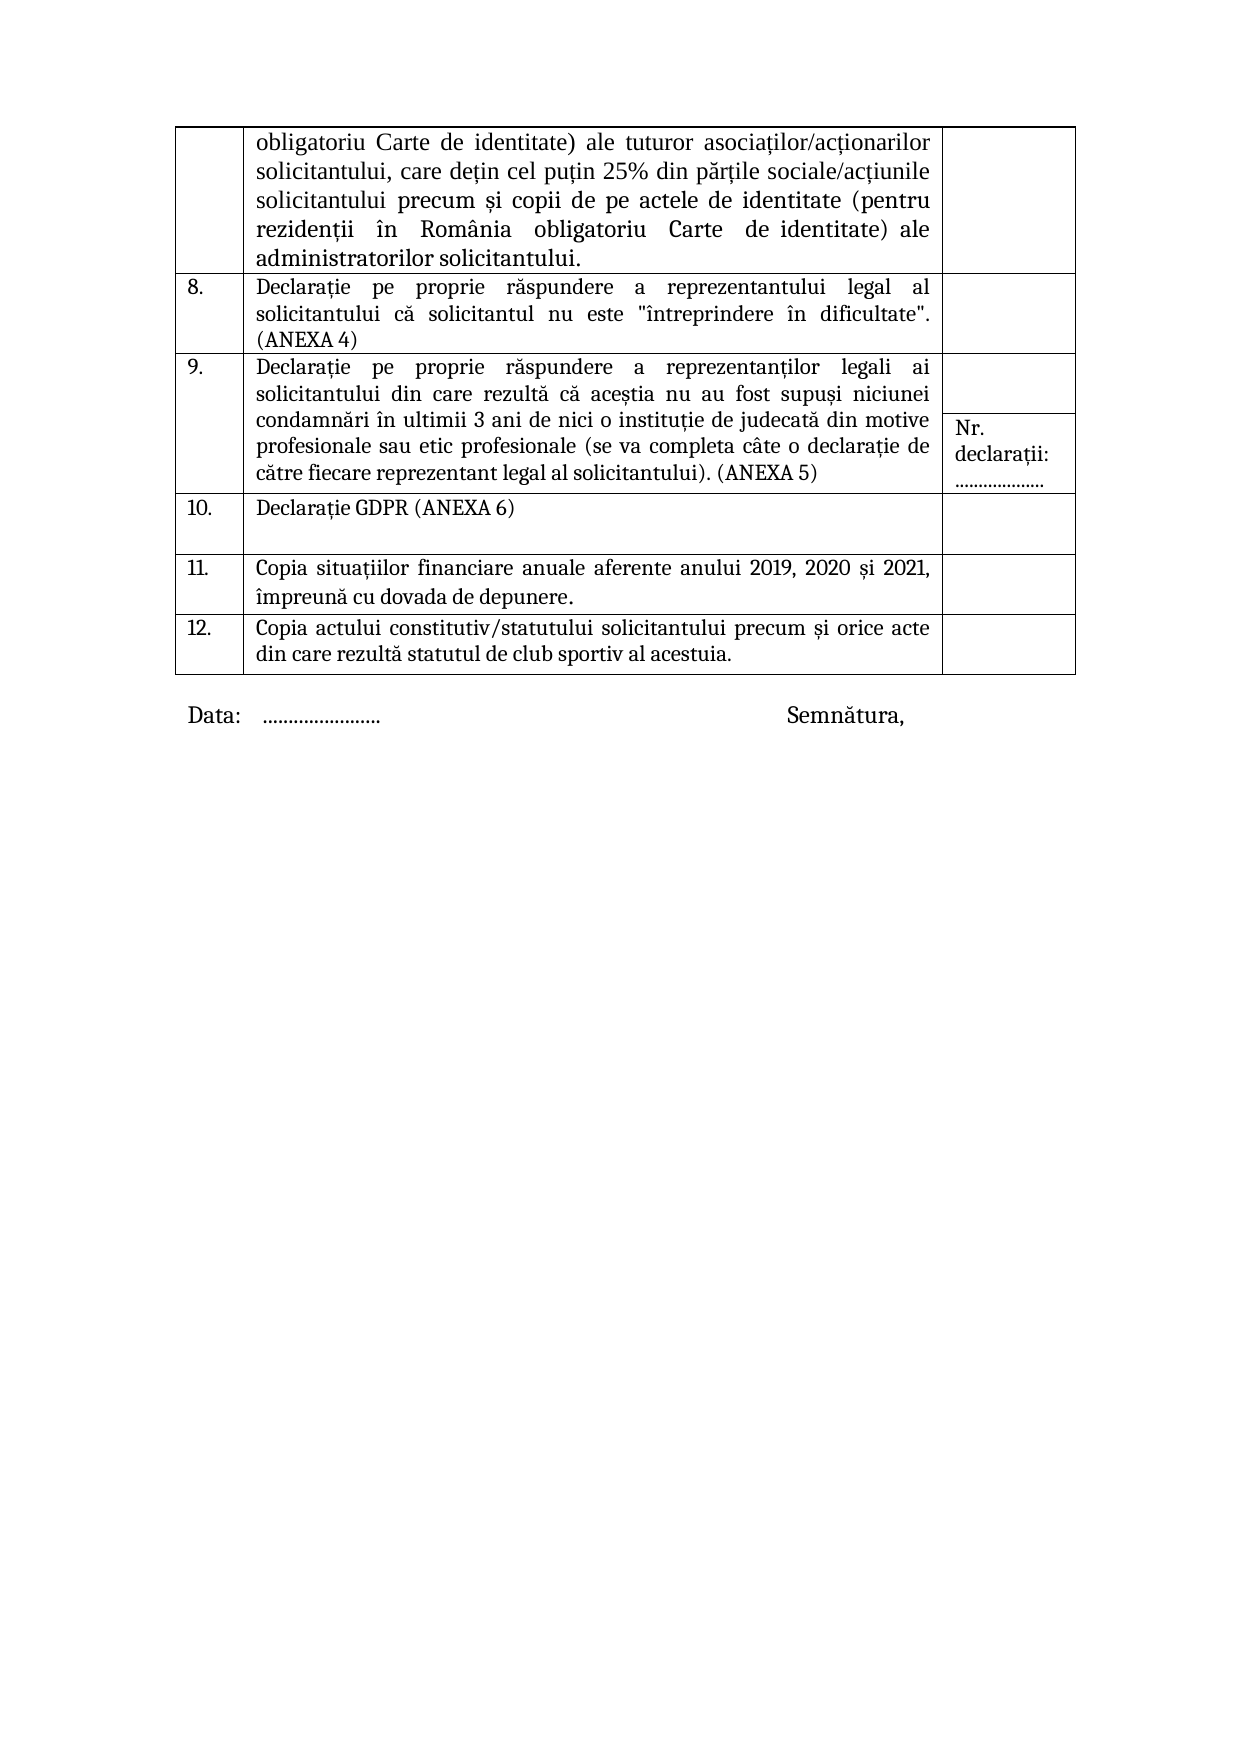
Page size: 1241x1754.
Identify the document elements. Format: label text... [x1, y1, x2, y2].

text Data: ....................... Semnătura, [187, 701, 1079, 730]
table_cell [943, 555, 1075, 613]
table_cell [244, 128, 942, 273]
table_cell [943, 615, 1075, 674]
table_cell 8. [176, 274, 243, 353]
table_cell 10. [176, 494, 243, 553]
table_cell Copia situațiilor financiare anuale aferente anului 2019, 2020 și 2021, împreună cu dovada de depunere. [244, 555, 942, 613]
table_cell Copia actului constitutiv/statutului solicitantului precum și orice acte din care rezultă statutul de club sportiv al acestuia. [244, 615, 942, 674]
table_cell 11. [176, 555, 243, 613]
table_cell 9. [176, 354, 243, 493]
table_cell [943, 128, 1075, 273]
table_cell Declarație pe proprie răspundere a reprezentantului legal al solicitantului că solicitantul nu este "întreprindere în dificultate". (ANEXA 4) [244, 274, 942, 353]
table_cell Declarație GDPR (ANEXA 6) [244, 494, 942, 553]
table_cell [943, 494, 1075, 553]
table_cell Nr. declarații: ................... [943, 414, 1075, 493]
table_cell [943, 274, 1075, 353]
table_cell 12. [176, 615, 243, 674]
table_cell 7. [176, 128, 243, 273]
table_cell Declarație pe proprie răspundere a reprezentanților legali ai solicitantului din care rezultă că aceștia nu au fost supuși niciunei condamnări în ultimii 3 ani de nici o instituție de judecată din motive profesionale sau etic profesionale (se va completa câte o declarație de către fiecare reprezentant legal al solicitantului). (ANEXA 5) [244, 354, 942, 493]
table_cell [943, 354, 1075, 413]
